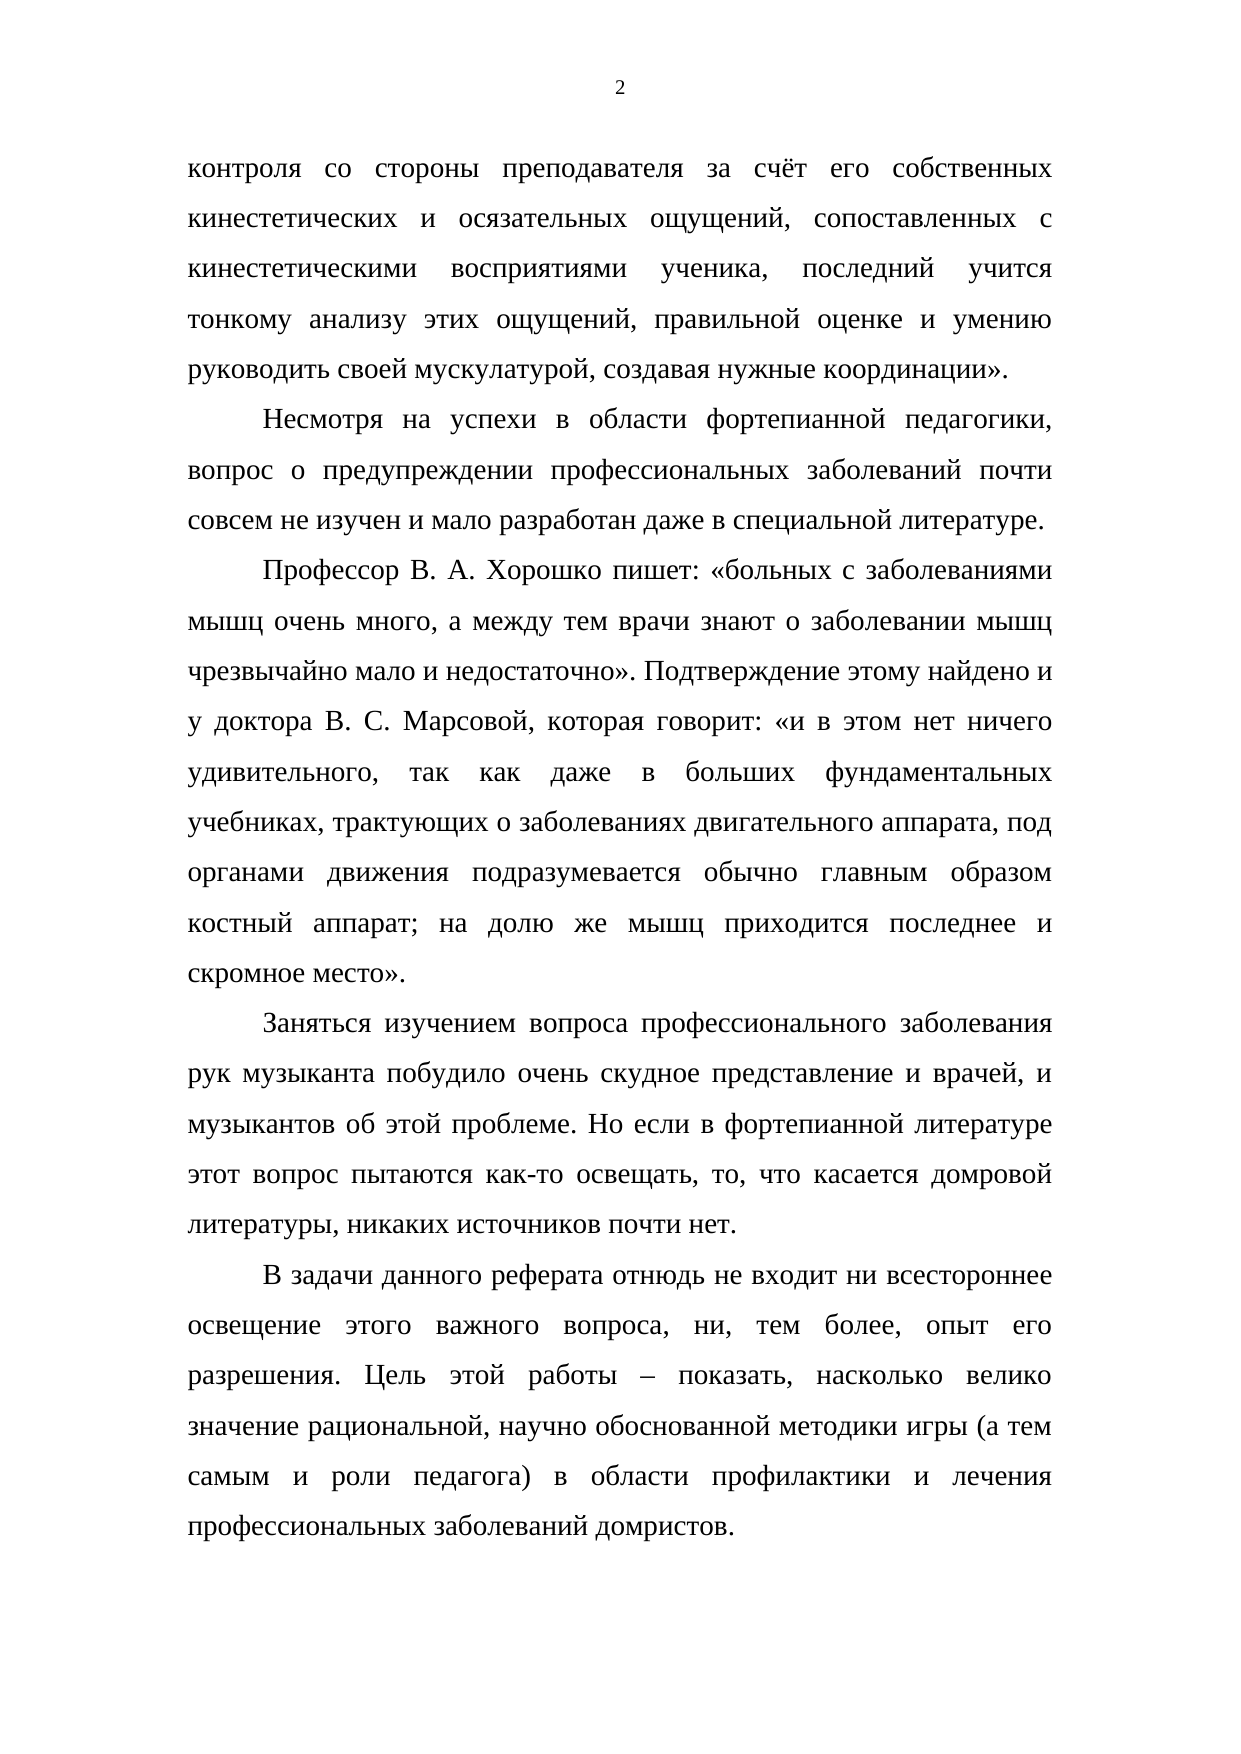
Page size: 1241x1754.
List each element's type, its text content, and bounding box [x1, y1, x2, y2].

text В задачи данного реферата отнюдь не входит ни всестороннее освещение этого важного вопроса, ни, тем более, опыт его разрешения. Цель этой работы – показать, насколько велико значение рациональной, научно обоснованной методики игры (а тем самым и роли педагога) в области профилактики и лечения профессиональных заболеваний домристов. [187, 1257, 1053, 1542]
text Заняться изучением вопроса профессионального заболевания рук музыканта побудило очень скудное представление и врачей, и музыкантов об этой проблеме. Но если в фортепианной литературе этот вопрос пытаются как-то освещать, то, что касается домровой литературы, никаких источников почти нет. [187, 1005, 1053, 1240]
text Профессор В. А. Хорошко пишет: «больных с заболеваниями мышц очень много, а между тем врачи знают о заболевании мышц чрезвычайно мало и недостаточно». Подтверждение этому найдено и у доктора В. С. Марсовой, которая говорит: «и в этом нет ничего удивительного, так как даже в больших фундаментальных учебниках, трактующих о заболеваниях двигательного аппарата, под органами движения подразумевается обычно главным образом костный аппарат; на долю же мышц приходится последнее и скромное место». [187, 552, 1053, 988]
text Несмотря на успехи в области фортепианной педагогики, вопрос о предупреждении профессиональных заболеваний почти совсем не изучен и мало разработан даже в специальной литературе. [187, 402, 1053, 536]
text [187, 150, 1053, 385]
